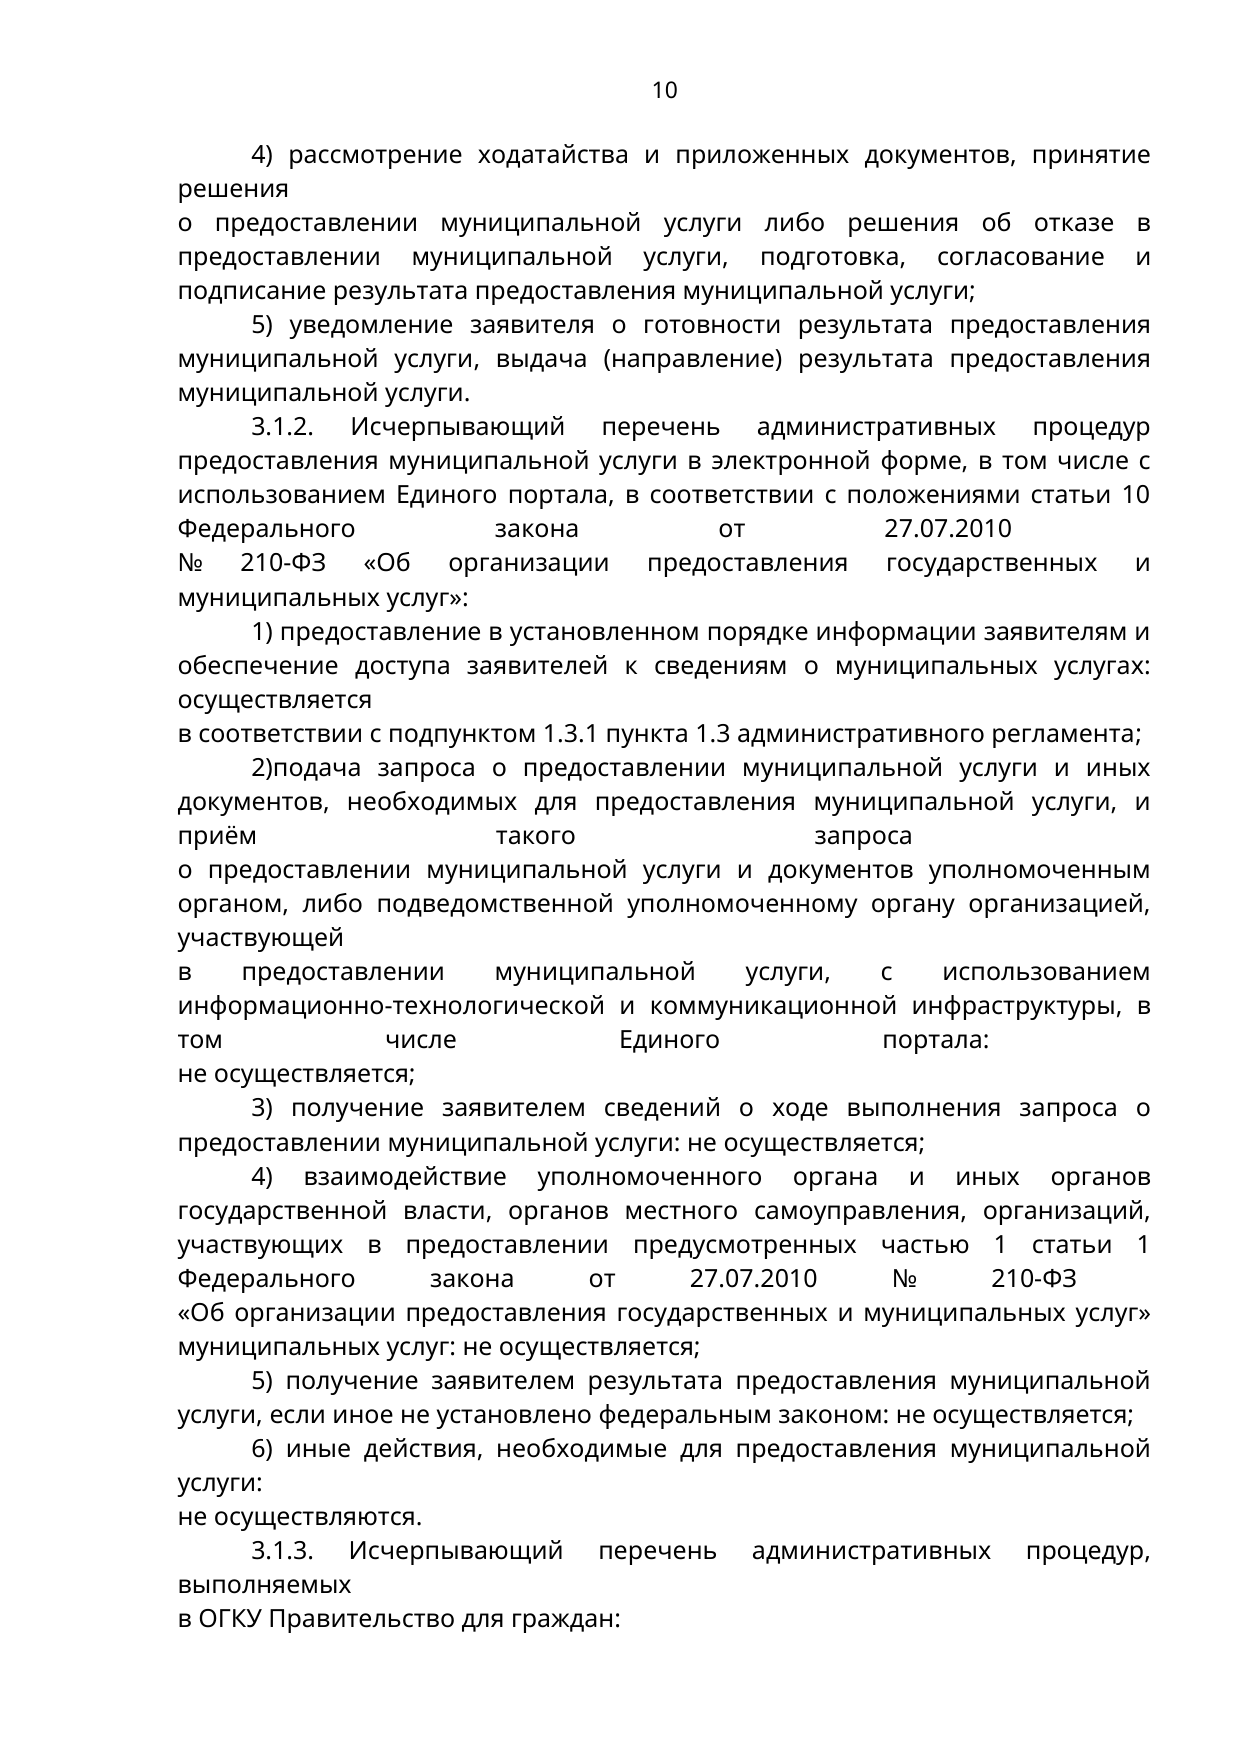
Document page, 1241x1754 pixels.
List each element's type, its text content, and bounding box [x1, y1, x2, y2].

text 3.1.3. Исчерпывающий перечень административных процедур, выполняемых в ОГКУ Правительство для граждан: [177, 1533, 1152, 1635]
text 3.1.2. Исчерпывающий перечень административных процедур предоставления муниципальной услуги в электронной форме, в том числе с использованием Единого портала, в соответствии с положениями статьи 10 Федерального закона от 27.07.2010 № 210-ФЗ «Об организации предоставления государственных и муниципальных услуг»: [177, 409, 1152, 613]
text 6) иные действия, необходимые для предоставления муниципальной услуги: не осуществляются. [177, 1431, 1152, 1533]
text 5) получение заявителем результата предоставления муниципальной услуги, если иное не установлено федеральным законом: не осуществляется; [177, 1363, 1152, 1431]
text 3) получение заявителем сведений о ходе выполнения запроса о предоставлении муниципальной услуги: не осуществляется; [177, 1090, 1152, 1158]
text 2)подача запроса о предоставлении муниципальной услуги и иных документов, необходимых для предоставления муниципальной услуги, и приём такого запроса о предоставлении муниципальной услуги и документов уполномоченным органом, либо подведомственной уполномоченному органу организацией, участвующей в предоставлении муниципальной услуги, с использованием информационно-технологической и коммуникационной инфраструктуры, в том числе Единого портала: не осуществляется; [177, 749, 1152, 1090]
text 4) взаимодействие уполномоченного органа и иных органов государственной власти, органов местного самоуправления, организаций, участвующих в предоставлении предусмотренных частью 1 статьи 1 Федерального закона от 27.07.2010 № 210-ФЗ «Об организации предоставления государственных и муниципальных услуг» муниципальных услуг: не осуществляется; [177, 1158, 1152, 1363]
text 4) рассмотрение ходатайства и приложенных документов, принятие решения о предоставлении муниципальной услуги либо решения об отказе в предоставлении муниципальной услуги, подготовка, согласование и подписание результата предоставления муниципальной услуги; [177, 136, 1152, 307]
text 5) уведомление заявителя о готовности результата предоставления муниципальной услуги, выдача (направление) результата предоставления муниципальной услуги. [177, 307, 1152, 409]
text 1) предоставление в установленном порядке информации заявителям и обеспечение доступа заявителей к сведениям о муниципальных услугах: осуществляется в соответствии с подпунктом 1.3.1 пункта 1.3 административного регламента; [177, 613, 1152, 749]
